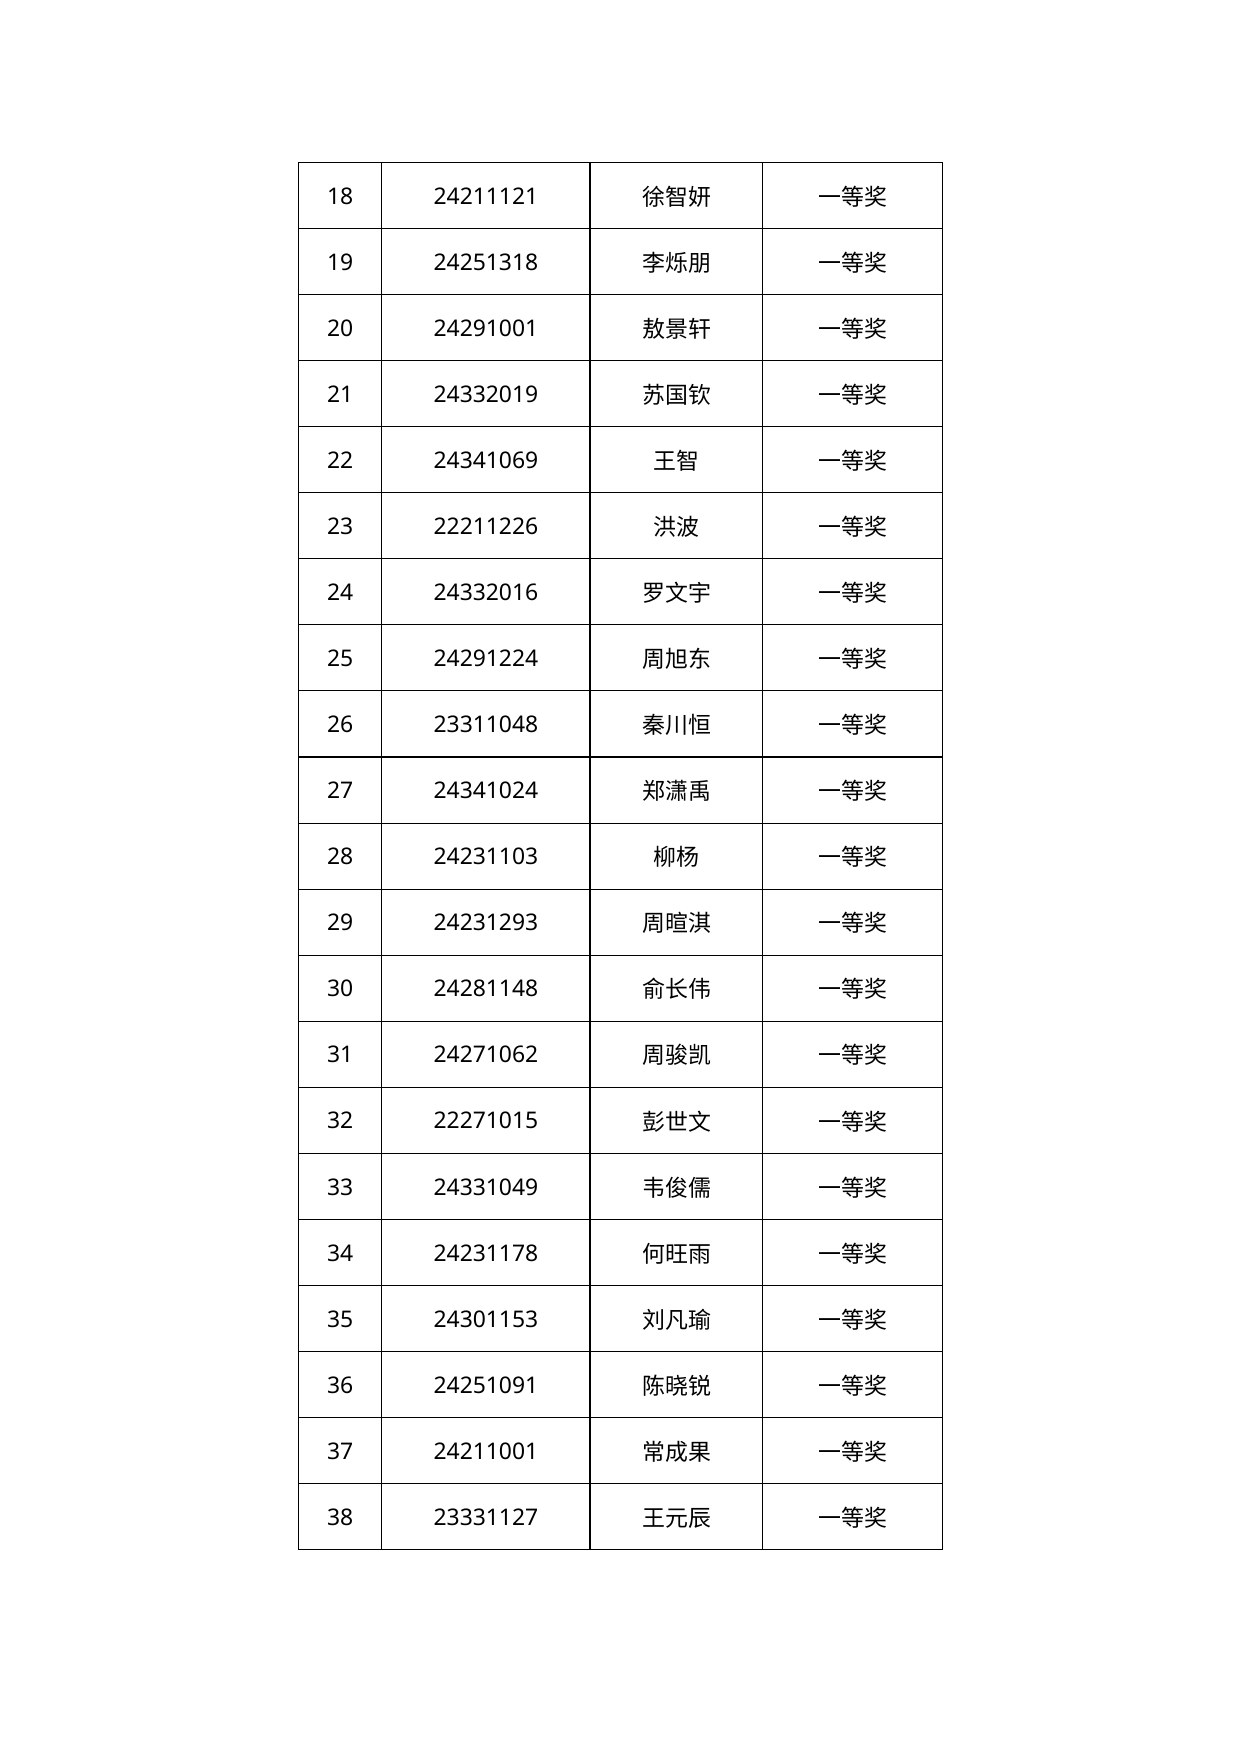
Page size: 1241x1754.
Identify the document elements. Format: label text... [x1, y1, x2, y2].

table_cell 24211121 [382, 163, 589, 228]
table_cell 23311048 [382, 691, 589, 756]
table_cell 38 [299, 1484, 381, 1549]
table_cell 一等奖 [763, 1484, 942, 1549]
table_cell 21 [299, 361, 381, 426]
table_cell 一等奖 [763, 1286, 942, 1351]
table_cell 王智 [591, 427, 762, 492]
table_cell 26 [299, 691, 381, 756]
table_cell 35 [299, 1286, 381, 1351]
table_cell 27 [299, 758, 381, 822]
table_cell 陈晓锐 [591, 1352, 762, 1417]
table_cell 24231178 [382, 1220, 589, 1285]
table_cell 罗文宇 [591, 559, 762, 624]
table_cell 一等奖 [763, 625, 942, 690]
table_cell 一等奖 [763, 890, 942, 954]
table_cell 一等奖 [763, 559, 942, 624]
table_cell 一等奖 [763, 1022, 942, 1087]
table_cell 一等奖 [763, 691, 942, 756]
table_cell 22 [299, 427, 381, 492]
table_cell 王元辰 [591, 1484, 762, 1549]
table_cell 俞长伟 [591, 956, 762, 1021]
table_cell 19 [299, 229, 381, 294]
table_cell 24251091 [382, 1352, 589, 1417]
table_cell 一等奖 [763, 427, 942, 492]
table_cell 常成果 [591, 1418, 762, 1483]
table_cell 周旭东 [591, 625, 762, 690]
table_cell 周暄淇 [591, 890, 762, 954]
table_cell 24211001 [382, 1418, 589, 1483]
table_cell 苏国钦 [591, 361, 762, 426]
table_cell 32 [299, 1088, 381, 1153]
table_cell 敖景轩 [591, 295, 762, 360]
table_cell 24281148 [382, 956, 589, 1021]
table_cell 24332016 [382, 559, 589, 624]
table_cell 徐智妍 [591, 163, 762, 228]
table_cell 一等奖 [763, 1418, 942, 1483]
table_cell 韦俊儒 [591, 1154, 762, 1219]
table_cell 24271062 [382, 1022, 589, 1087]
table_cell 一等奖 [763, 229, 942, 294]
table_cell 24231293 [382, 890, 589, 954]
table_cell 周骏凯 [591, 1022, 762, 1087]
table_cell 李烁朋 [591, 229, 762, 294]
table_cell 洪波 [591, 493, 762, 558]
table_cell 24341024 [382, 758, 589, 822]
table_cell 柳杨 [591, 824, 762, 888]
table_cell 24341069 [382, 427, 589, 492]
table_cell 31 [299, 1022, 381, 1087]
table_cell 何旺雨 [591, 1220, 762, 1285]
table_cell 秦川恒 [591, 691, 762, 756]
table_cell 刘凡瑜 [591, 1286, 762, 1351]
table_cell 33 [299, 1154, 381, 1219]
table_cell 一等奖 [763, 163, 942, 228]
table_cell 23 [299, 493, 381, 558]
table_cell 一等奖 [763, 1088, 942, 1153]
table_cell 彭世文 [591, 1088, 762, 1153]
table_cell 34 [299, 1220, 381, 1285]
table_cell 24301153 [382, 1286, 589, 1351]
table_cell 28 [299, 824, 381, 888]
table_cell 24291001 [382, 295, 589, 360]
table_cell 20 [299, 295, 381, 360]
table_cell 24331049 [382, 1154, 589, 1219]
table_cell 29 [299, 890, 381, 954]
table_cell 一等奖 [763, 956, 942, 1021]
table_cell 一等奖 [763, 361, 942, 426]
table_cell 23331127 [382, 1484, 589, 1549]
table_cell 一等奖 [763, 758, 942, 822]
table_cell 一等奖 [763, 295, 942, 360]
table_cell 18 [299, 163, 381, 228]
table_cell 22271015 [382, 1088, 589, 1153]
table_cell 24251318 [382, 229, 589, 294]
table_cell 24 [299, 559, 381, 624]
table_cell 22211226 [382, 493, 589, 558]
table_cell 24291224 [382, 625, 589, 690]
table_cell 24231103 [382, 824, 589, 888]
table_cell 一等奖 [763, 1154, 942, 1219]
table_cell 一等奖 [763, 824, 942, 888]
table_cell 郑潇禹 [591, 758, 762, 822]
table_cell 一等奖 [763, 1220, 942, 1285]
table_cell 一等奖 [763, 1352, 942, 1417]
table_cell 一等奖 [763, 493, 942, 558]
table_cell 25 [299, 625, 381, 690]
table_cell 24332019 [382, 361, 589, 426]
table_cell 30 [299, 956, 381, 1021]
table_cell 37 [299, 1418, 381, 1483]
table_cell 36 [299, 1352, 381, 1417]
